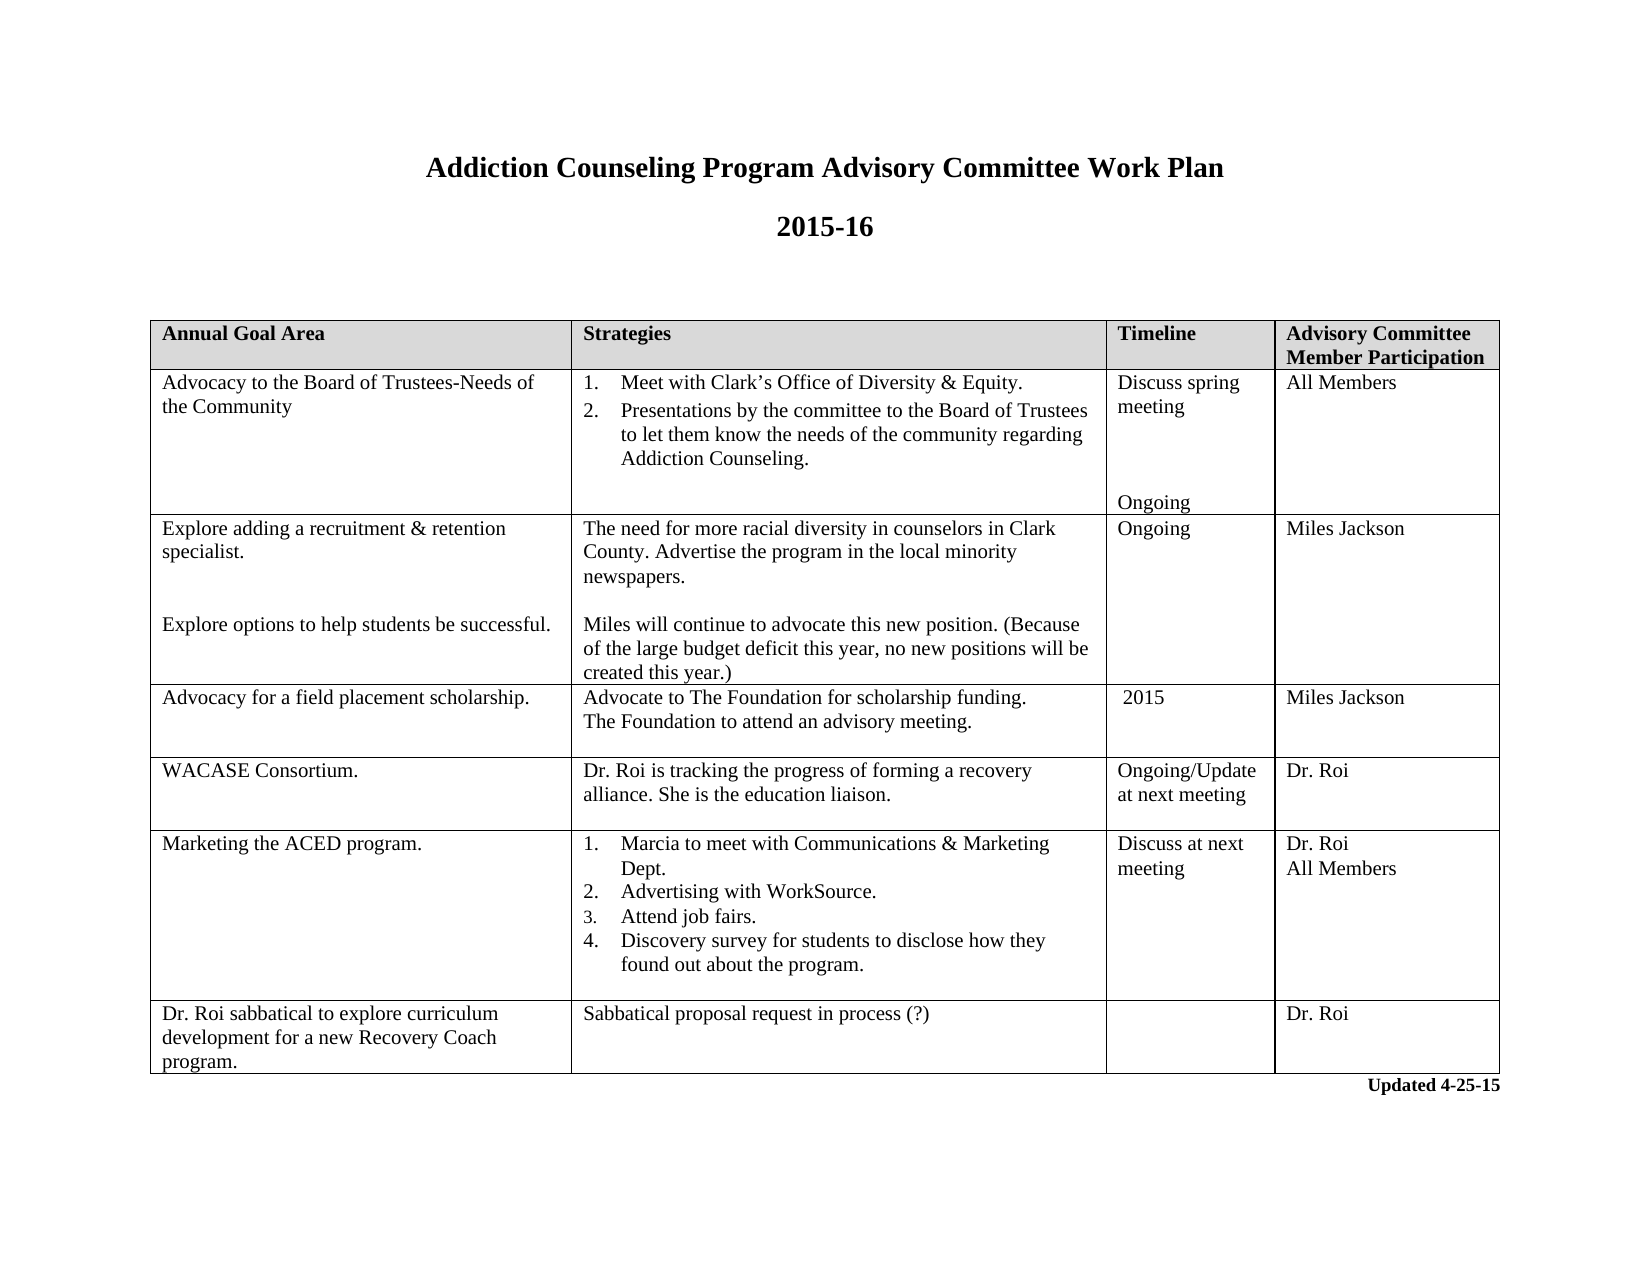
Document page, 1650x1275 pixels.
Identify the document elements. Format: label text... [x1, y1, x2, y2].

text Addiction Counseling Program Advisory Committee Work Plan [150, 150, 1500, 183]
table_cell WACASE Consortium. [151, 758, 571, 830]
text 2015-16 [150, 209, 1500, 243]
table_cell Advocacy for a field placement scholarship. [151, 685, 571, 757]
table_cell The need for more racial diversity in counselors in Clark County. Advertise the program in the local minority newspapers. Miles will continue to advocate this new position. (Because of the large budget deficit this year, no new positions will be created this year.) [572, 515, 1106, 684]
table_cell Discuss at next meeting [1107, 831, 1274, 1000]
table_cell Ongoing/Update at next meeting [1107, 758, 1274, 830]
table_cell Advocacy to the Board of Trustees-Needs of the Community [151, 370, 571, 514]
table_cell 2015 [1107, 685, 1274, 757]
table_cell Dr. Roi [1276, 1001, 1499, 1073]
table_cell Ongoing [1107, 515, 1274, 684]
table_cell Marketing the ACED program. [151, 831, 571, 1000]
table_cell Dr. Roi is tracking the progress of forming a recovery alliance. She is the education liaison. [572, 758, 1106, 830]
table_cell All Members [1276, 370, 1499, 514]
table_cell Dr. Roi sabbatical to explore curriculum development for a new Recovery Coach program. [151, 1001, 571, 1073]
table_cell Miles Jackson [1276, 515, 1499, 684]
table_cell Miles Jackson [1276, 685, 1499, 757]
table_cell Dr. Roi [1276, 758, 1499, 830]
table_cell Explore adding a recruitment & retention specialist. Explore options to help students be successful. [151, 515, 571, 684]
text Updated 4-25-15 [150, 1074, 1500, 1096]
table_cell Marcia to meet with Communications & Marketing Dept. Advertising with WorkSource. Attend job fairs. Discovery survey for students to disclose how they found out about the program. [572, 831, 1106, 1000]
table_cell Meet with Clark’s Office of Diversity & Equity. Presentations by the committee to the Board of Trustees to let them know the needs of the community regarding Addiction Counseling. [572, 370, 1106, 514]
table_cell Dr. Roi All Members [1276, 831, 1499, 1000]
table_cell Discuss spring meeting Ongoing [1107, 370, 1274, 514]
table_cell Sabbatical proposal request in process (?) [572, 1001, 1106, 1073]
table_cell Advocate to The Foundation for scholarship funding. The Foundation to attend an advisory meeting. [572, 685, 1106, 757]
table_header Timeline [1107, 321, 1274, 369]
table_cell [1107, 1001, 1274, 1073]
table_header Annual Goal Area [151, 321, 571, 369]
table_header Strategies [572, 321, 1106, 369]
table_header Advisory Committee Member Participation [1276, 321, 1499, 369]
